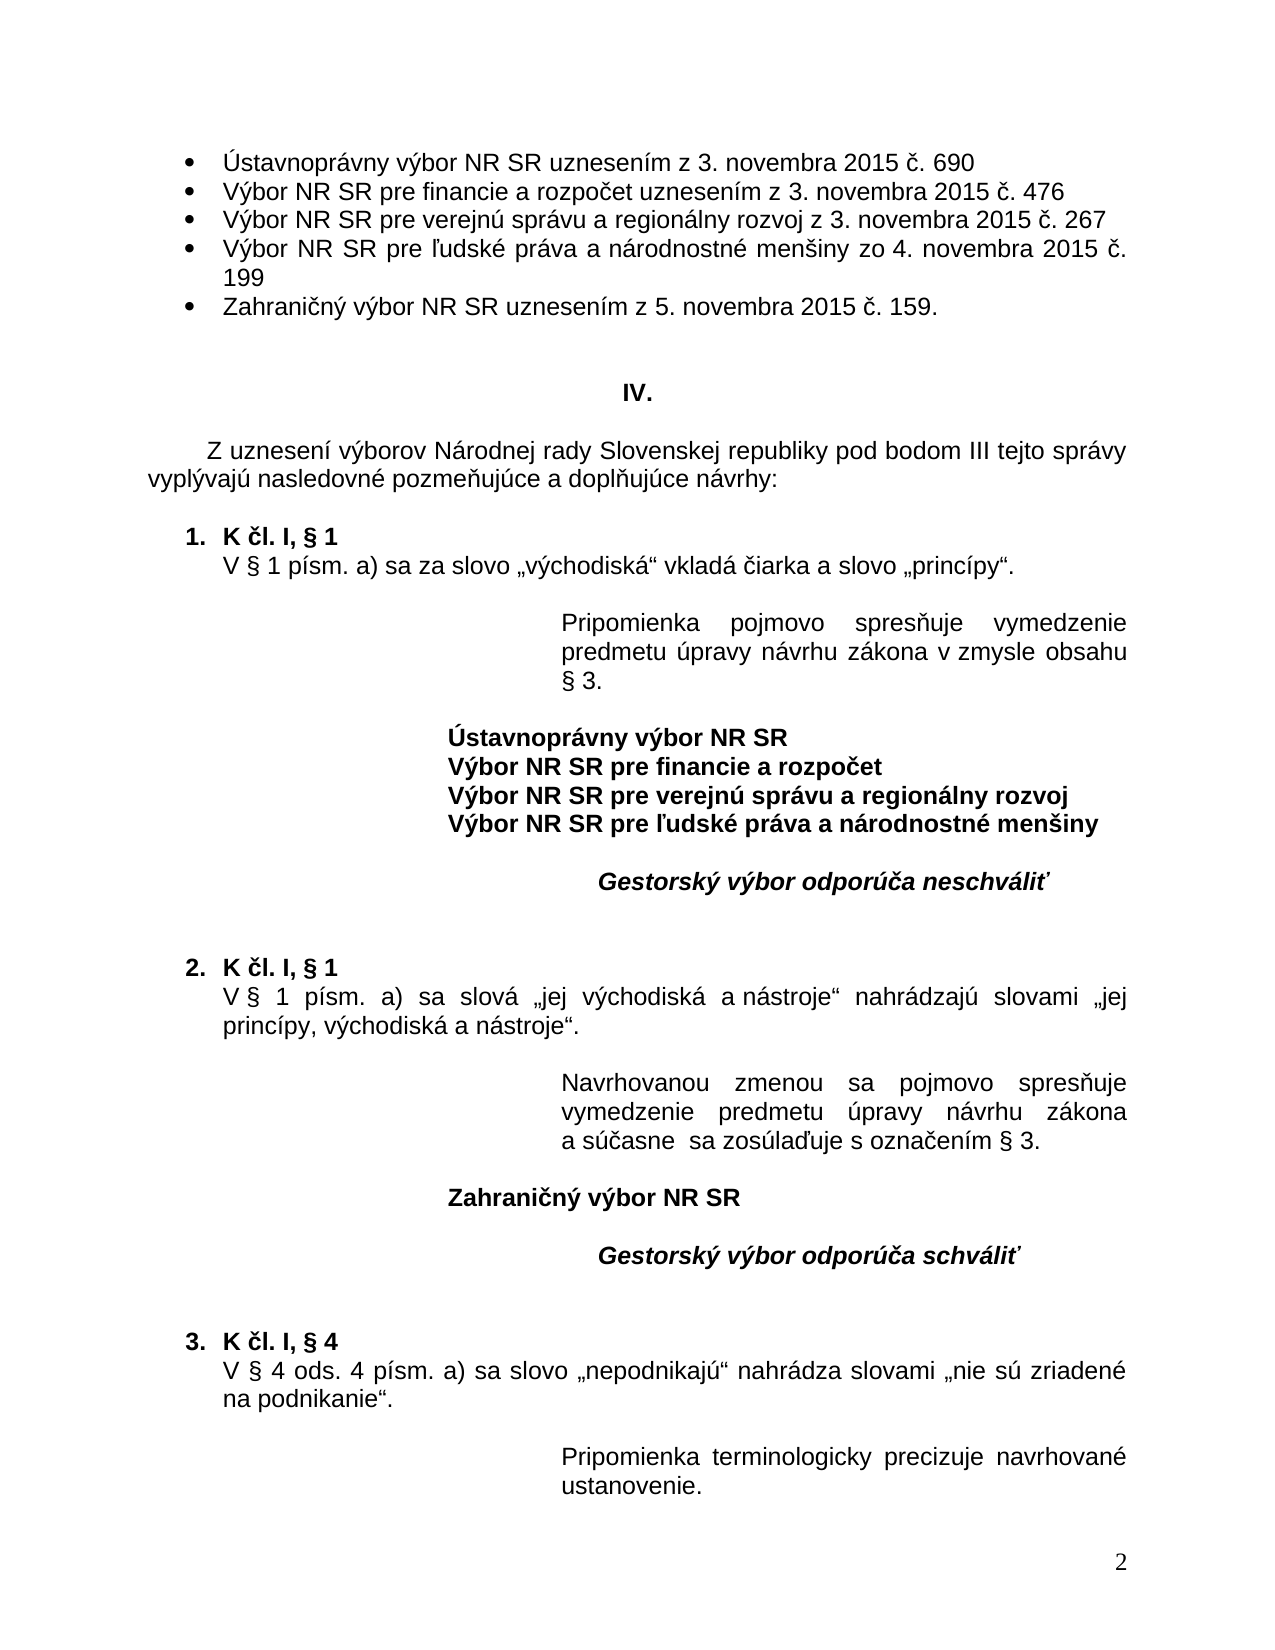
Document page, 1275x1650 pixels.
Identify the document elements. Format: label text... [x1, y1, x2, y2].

list V § 1 písm. a) sa za slovo „východiská“ vkladá čiarka a slovo „princípy“. [223, 551, 1127, 579]
text V § 1 písm. a) sa slová „jej východiská a nástroje“ nahrádzajú slovami „jej princípy, východiská a nástroje“. [223, 982, 1127, 1039]
text Z uznesení výborov Národnej rady Slovenskej republiky pod bodom III tejto správy vyplývajú nasledovné pozmeňujúce a doplňujúce návrhy: [148, 436, 1127, 493]
text V § 4 ods. 4 písm. a) sa slovo „nepodnikajú“ nahrádza slovami „nie sú zriadené na podnikanie“. [223, 1356, 1127, 1413]
list K čl. I, § 1 [185, 953, 1127, 982]
list Výbor NR SR pre financie a rozpočet uznesením z 3. novembra 2015 č. 476 [185, 176, 1127, 205]
text Pripomienka terminologicky precizuje navrhované ustanovenie. [561, 1442, 1127, 1499]
list K čl. I, § 4 [185, 1327, 1127, 1356]
list Ústavnoprávny výbor NR SR uznesením z 3. novembra 2015 č. 690 [185, 148, 1127, 176]
text Výbor NR SR pre verejnú správu a regionálny rozvoj [384, 781, 1127, 809]
text Gestorský výbor odporúča neschváliť [384, 867, 1127, 896]
text Ústavnoprávny výbor NR SR [384, 723, 1127, 752]
text Výbor NR SR pre ľudské práva a národnostné menšiny [384, 809, 1127, 838]
list K čl. I, § 1 [185, 522, 1127, 551]
list Výbor NR SR pre verejnú správu a regionálny rozvoj z 3. novembra 2015 č. 267 [185, 205, 1127, 234]
text Výbor NR SR pre financie a rozpočet [384, 752, 1127, 781]
list Pripomienka pojmovo spresňuje vymedzenie predmetu úpravy návrhu zákona v zmysle obsahu § 3. [561, 608, 1127, 694]
text IV. [148, 378, 1127, 407]
text Zahraničný výbor NR SR [223, 1183, 1127, 1212]
text Gestorský výbor odporúča schváliť [384, 1241, 1127, 1269]
list Zahraničný výbor NR SR uznesením z 5. novembra 2015 č. 159. [185, 292, 1127, 321]
list Navrhovanou zmenou sa pojmovo spresňuje vymedzenie predmetu úpravy návrhu zákona a súčasne sa zosúlaďuje s označením § 3. [561, 1068, 1127, 1154]
list Výbor NR SR pre ľudské práva a národnostné menšiny zo 4. novembra 2015 č. 199 [185, 234, 1127, 292]
